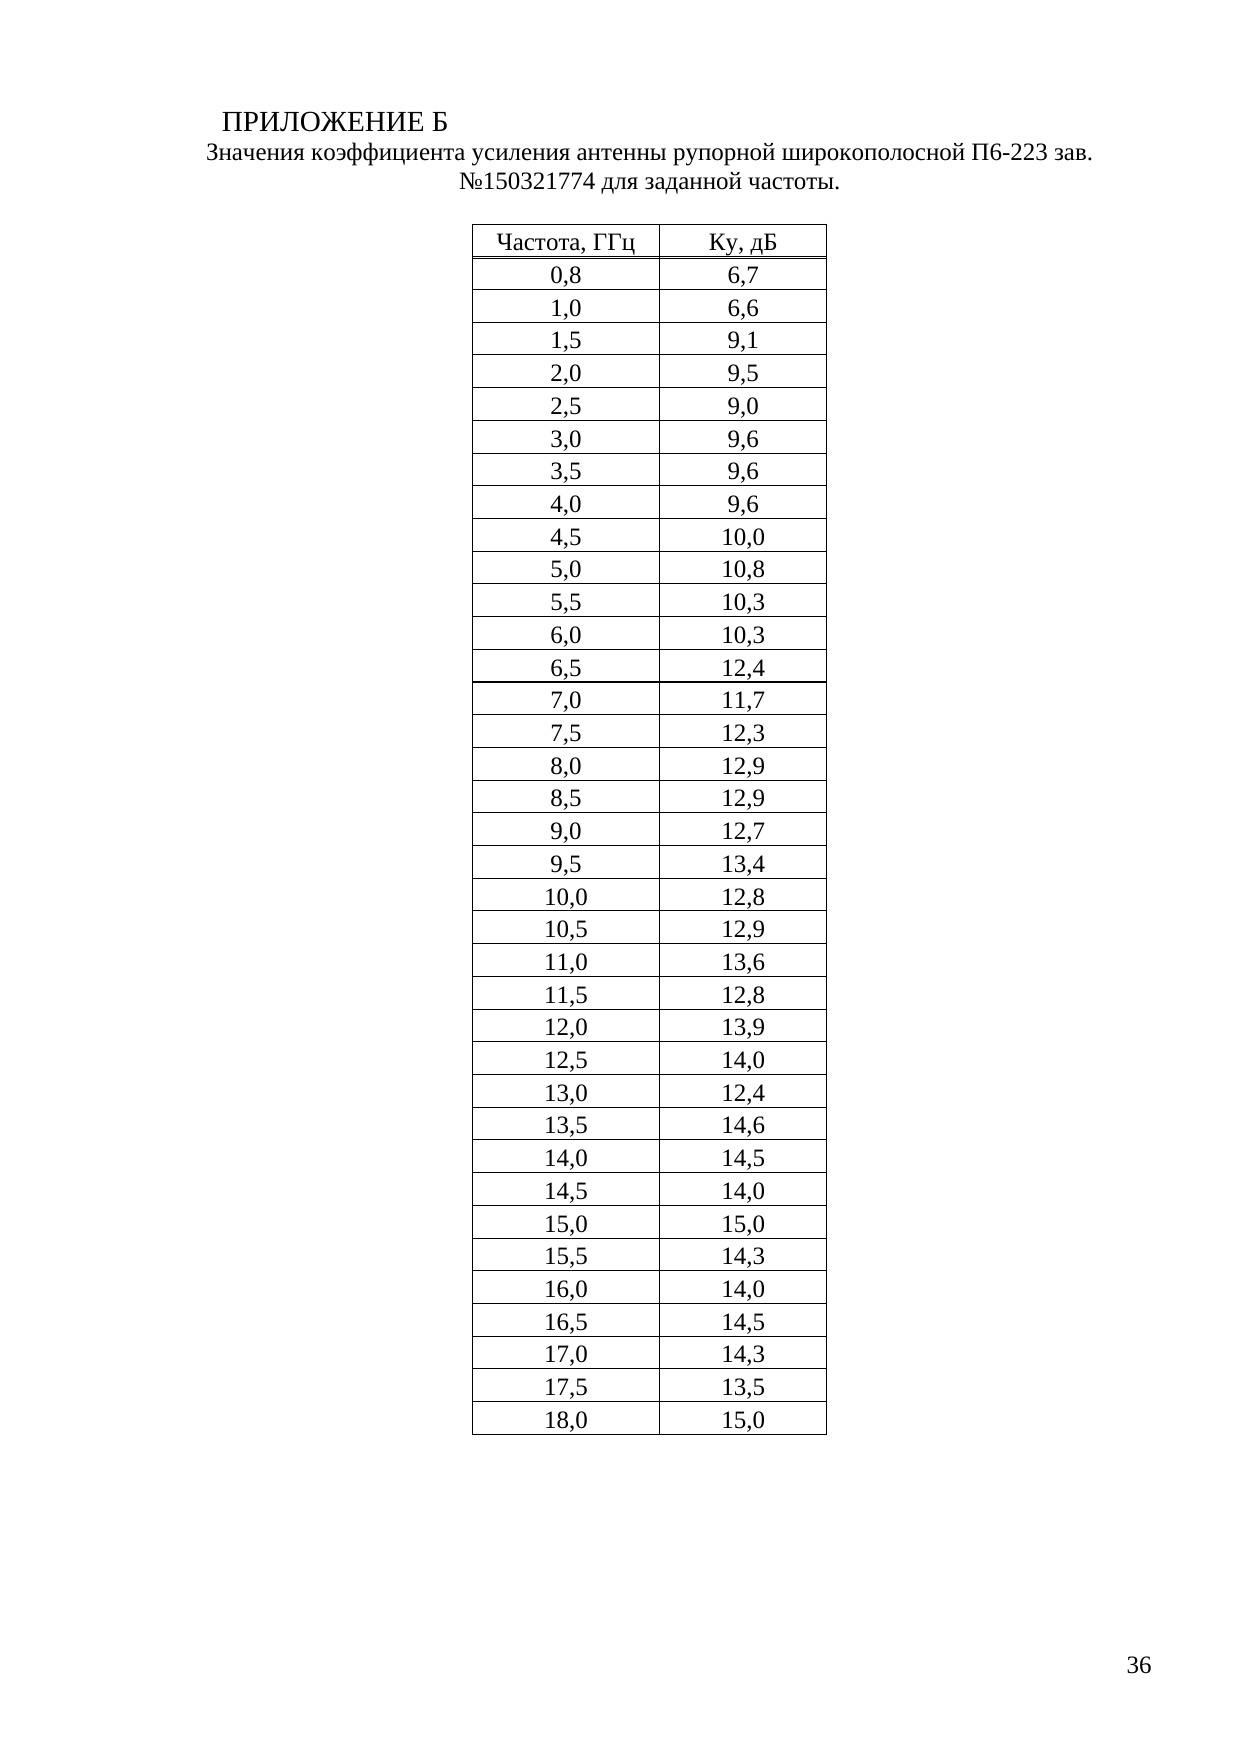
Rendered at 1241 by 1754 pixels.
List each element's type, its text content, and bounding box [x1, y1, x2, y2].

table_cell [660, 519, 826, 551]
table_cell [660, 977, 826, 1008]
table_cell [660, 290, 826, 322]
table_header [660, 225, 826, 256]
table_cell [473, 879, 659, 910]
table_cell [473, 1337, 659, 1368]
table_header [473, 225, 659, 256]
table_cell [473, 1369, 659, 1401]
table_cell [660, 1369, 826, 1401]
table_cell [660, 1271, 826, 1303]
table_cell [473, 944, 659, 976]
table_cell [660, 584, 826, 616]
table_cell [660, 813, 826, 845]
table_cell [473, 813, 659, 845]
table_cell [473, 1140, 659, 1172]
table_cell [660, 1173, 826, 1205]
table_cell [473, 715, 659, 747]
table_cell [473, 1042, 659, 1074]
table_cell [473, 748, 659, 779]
text Значения коэффициента усиления антенны рупорной широкополосной П6-223 зав.№150321774 для заданной частоты. [148, 137, 1152, 195]
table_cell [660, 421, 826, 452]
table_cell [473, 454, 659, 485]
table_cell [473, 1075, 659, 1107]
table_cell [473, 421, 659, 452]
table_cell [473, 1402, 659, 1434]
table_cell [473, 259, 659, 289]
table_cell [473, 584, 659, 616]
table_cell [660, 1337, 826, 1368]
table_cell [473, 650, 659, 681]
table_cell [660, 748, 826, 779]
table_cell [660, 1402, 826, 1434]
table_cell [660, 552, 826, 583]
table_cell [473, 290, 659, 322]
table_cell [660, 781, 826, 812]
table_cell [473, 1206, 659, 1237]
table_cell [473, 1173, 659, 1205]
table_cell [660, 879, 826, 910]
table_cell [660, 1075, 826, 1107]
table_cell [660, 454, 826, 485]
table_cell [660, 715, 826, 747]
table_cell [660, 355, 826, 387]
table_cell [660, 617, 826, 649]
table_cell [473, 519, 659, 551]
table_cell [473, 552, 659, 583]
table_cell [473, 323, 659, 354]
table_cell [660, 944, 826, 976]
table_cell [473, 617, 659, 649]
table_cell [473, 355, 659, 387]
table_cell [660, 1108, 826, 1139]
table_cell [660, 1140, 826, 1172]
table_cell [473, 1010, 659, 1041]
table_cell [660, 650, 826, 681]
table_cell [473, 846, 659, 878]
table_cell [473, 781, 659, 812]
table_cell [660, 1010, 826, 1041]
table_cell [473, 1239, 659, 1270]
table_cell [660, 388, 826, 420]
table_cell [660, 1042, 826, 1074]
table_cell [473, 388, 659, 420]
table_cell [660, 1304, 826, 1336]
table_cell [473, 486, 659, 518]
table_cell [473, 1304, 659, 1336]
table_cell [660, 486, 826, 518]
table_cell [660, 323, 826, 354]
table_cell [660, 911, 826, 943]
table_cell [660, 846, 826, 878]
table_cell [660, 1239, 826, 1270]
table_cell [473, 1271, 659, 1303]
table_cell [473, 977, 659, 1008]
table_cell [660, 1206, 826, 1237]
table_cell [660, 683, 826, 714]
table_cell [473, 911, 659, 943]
subtitle ПРИЛОЖЕНИЕ Б [222, 104, 1152, 137]
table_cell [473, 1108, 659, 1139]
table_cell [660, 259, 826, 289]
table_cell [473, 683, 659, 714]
